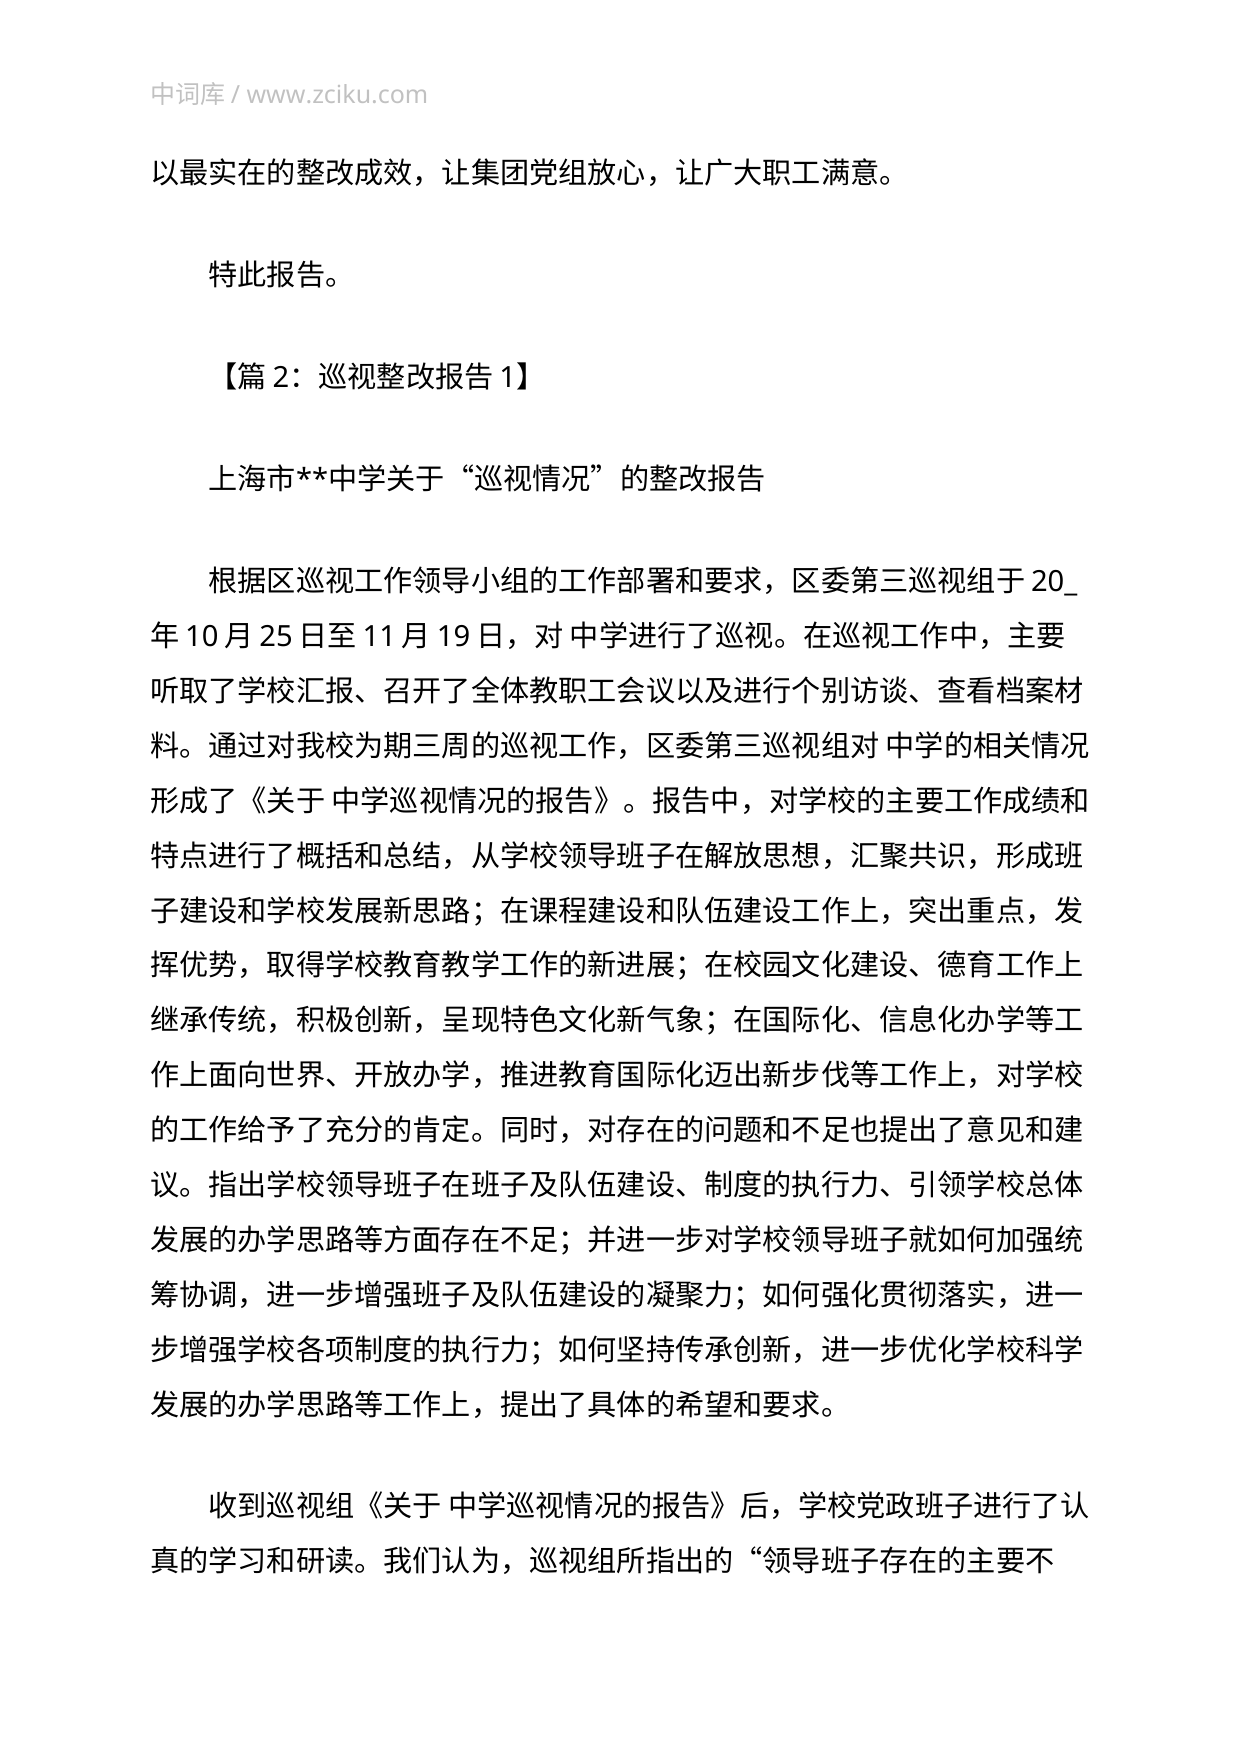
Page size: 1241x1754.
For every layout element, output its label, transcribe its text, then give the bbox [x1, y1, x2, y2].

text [150, 1483, 1090, 1580]
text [150, 150, 1090, 192]
text 【篇2：巡视整改报告1】 [150, 353, 1090, 396]
text 特此报告。 [150, 252, 1090, 294]
text 根据区巡视工作领导小组的工作部署和要求，区委第三巡视组于20_年10月25日至11月19日，对 中学进行了巡视。在巡视工作中，主要听取了学校汇报、召开了全体教职工会议以及进行个别访谈、查看档案材料。通过对我校为期三周的巡视工作，区委第三巡视组对 中学的相关情况形成了《关于 中学巡视情况的报告》。报告中，对学校的主要工作成绩和特点进行了概括和总结，从学校领导班子在解放思想，汇聚共识，形成班子建设和学校发展新思路；在课程建设和队伍建设工作上，突出重点，发挥优势，取得学校教育教学工作的新进展；在校园文化建设、德育工作上继承传统，积极创新，呈现特色文化新气象；在国际化、信息化办学等工作上面向世界、开放办学，推进教育国际化迈出新步伐等工作上，对学校的工作给予了充分的肯定。同时，对存在的问题和不足也提出了意见和建议。指出学校领导班子在班子及队伍建设、制度的执行力、引领学校总体发展的办学思路等方面存在不足；并进一步对学校领导班子就如何加强统筹协调，进一步增强班子及队伍建设的凝聚力；如何强化贯彻落实，进一步增强学校各项制度的执行力；如何坚持传承创新，进一步优化学校科学发展的办学思路等工作上，提出了具体的希望和要求。 [150, 557, 1090, 1423]
text 上海市**中学关于“巡视情况”的整改报告 [150, 456, 1090, 498]
